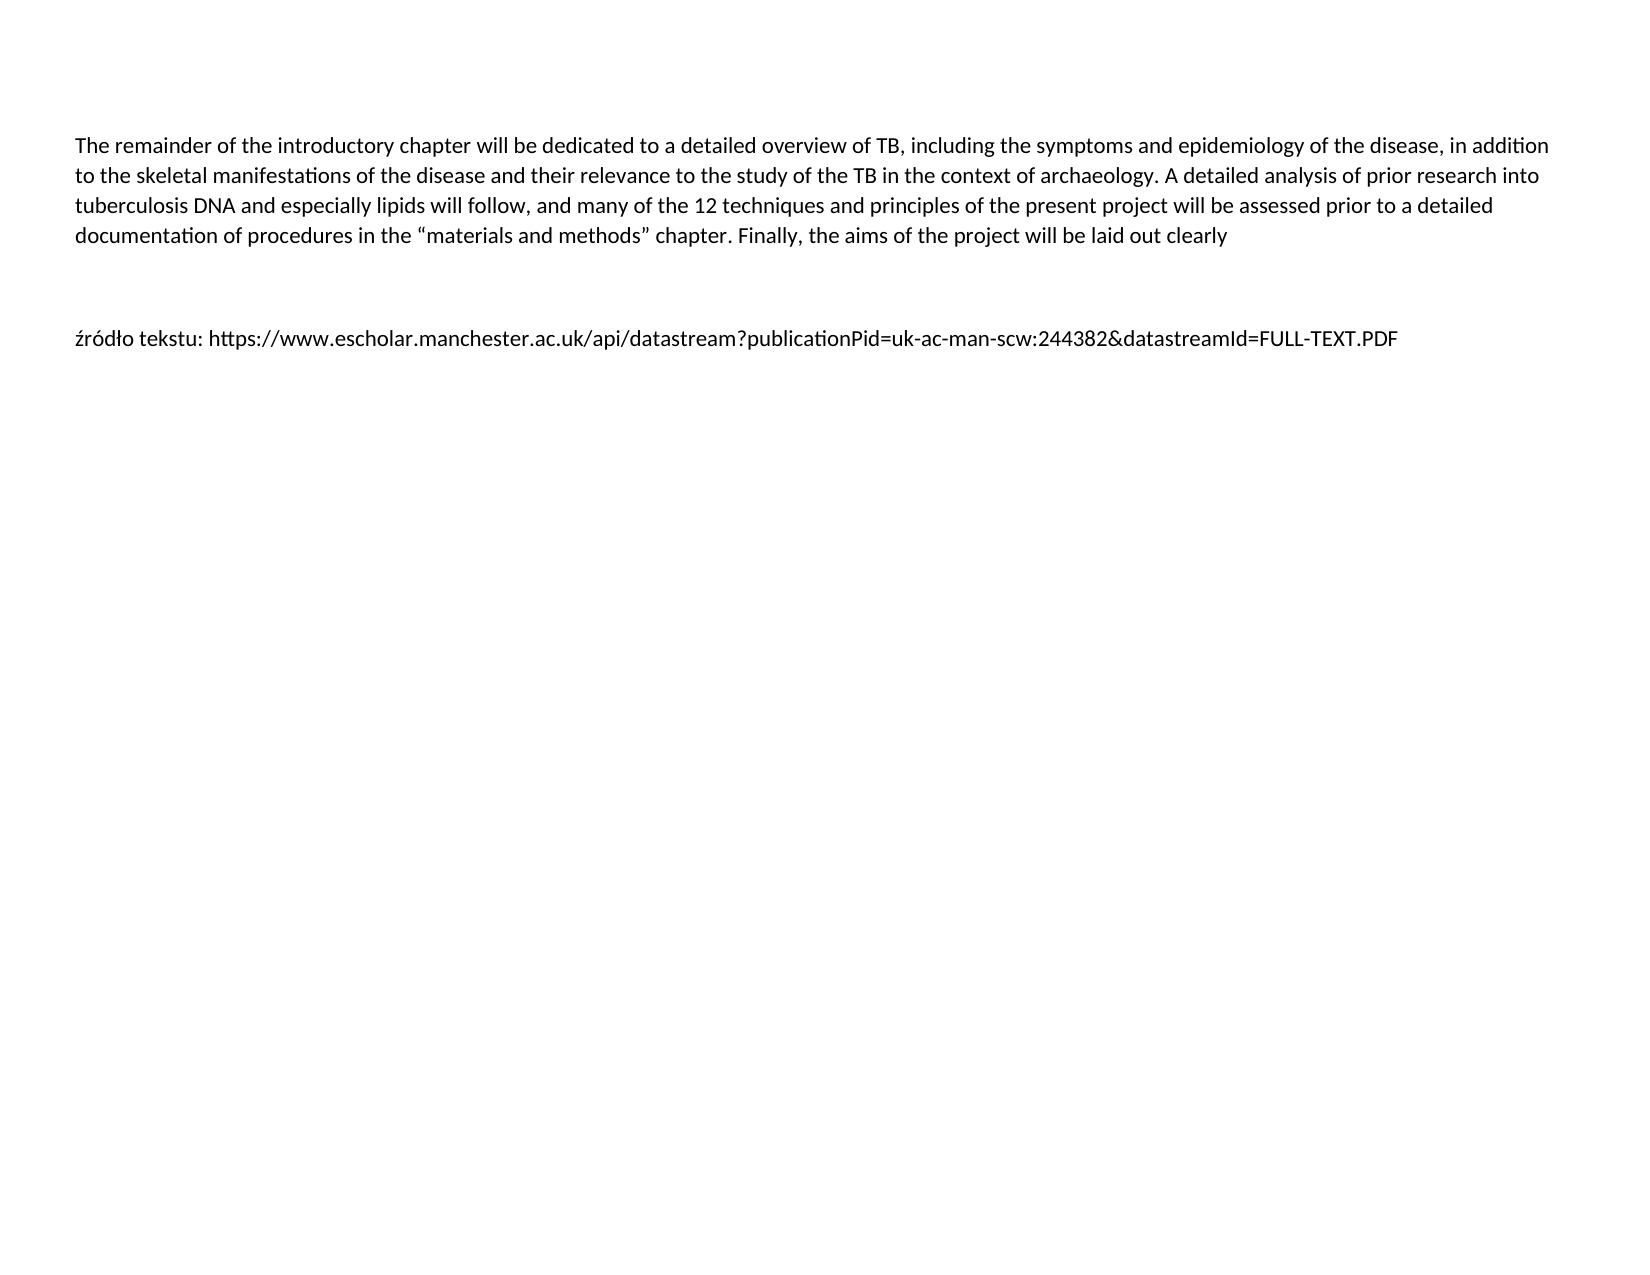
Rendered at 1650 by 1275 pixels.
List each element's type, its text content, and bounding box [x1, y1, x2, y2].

text źródło tekstu: https://www.escholar.manchester.ac.uk/api/datastream?publicationPid=uk-ac-man-scw:244382&datastreamId=FULL-TEXT.PDF [75, 324, 1575, 352]
text The remainder of the introductory chapter will be dedicated to a detailed overview of TB, including the symptoms and epidemiology of the disease, in addition to the skeletal manifestations of the disease and their relevance to the study of the TB in the context of archaeology. A detailed analysis of prior research into tuberculosis DNA and especially lipids will follow, and many of the 12 techniques and principles of the present project will be assessed prior to a detailed documentation of procedures in the “materials and methods” chapter. Finally, the aims of the project will be laid out clearly [75, 131, 1575, 250]
